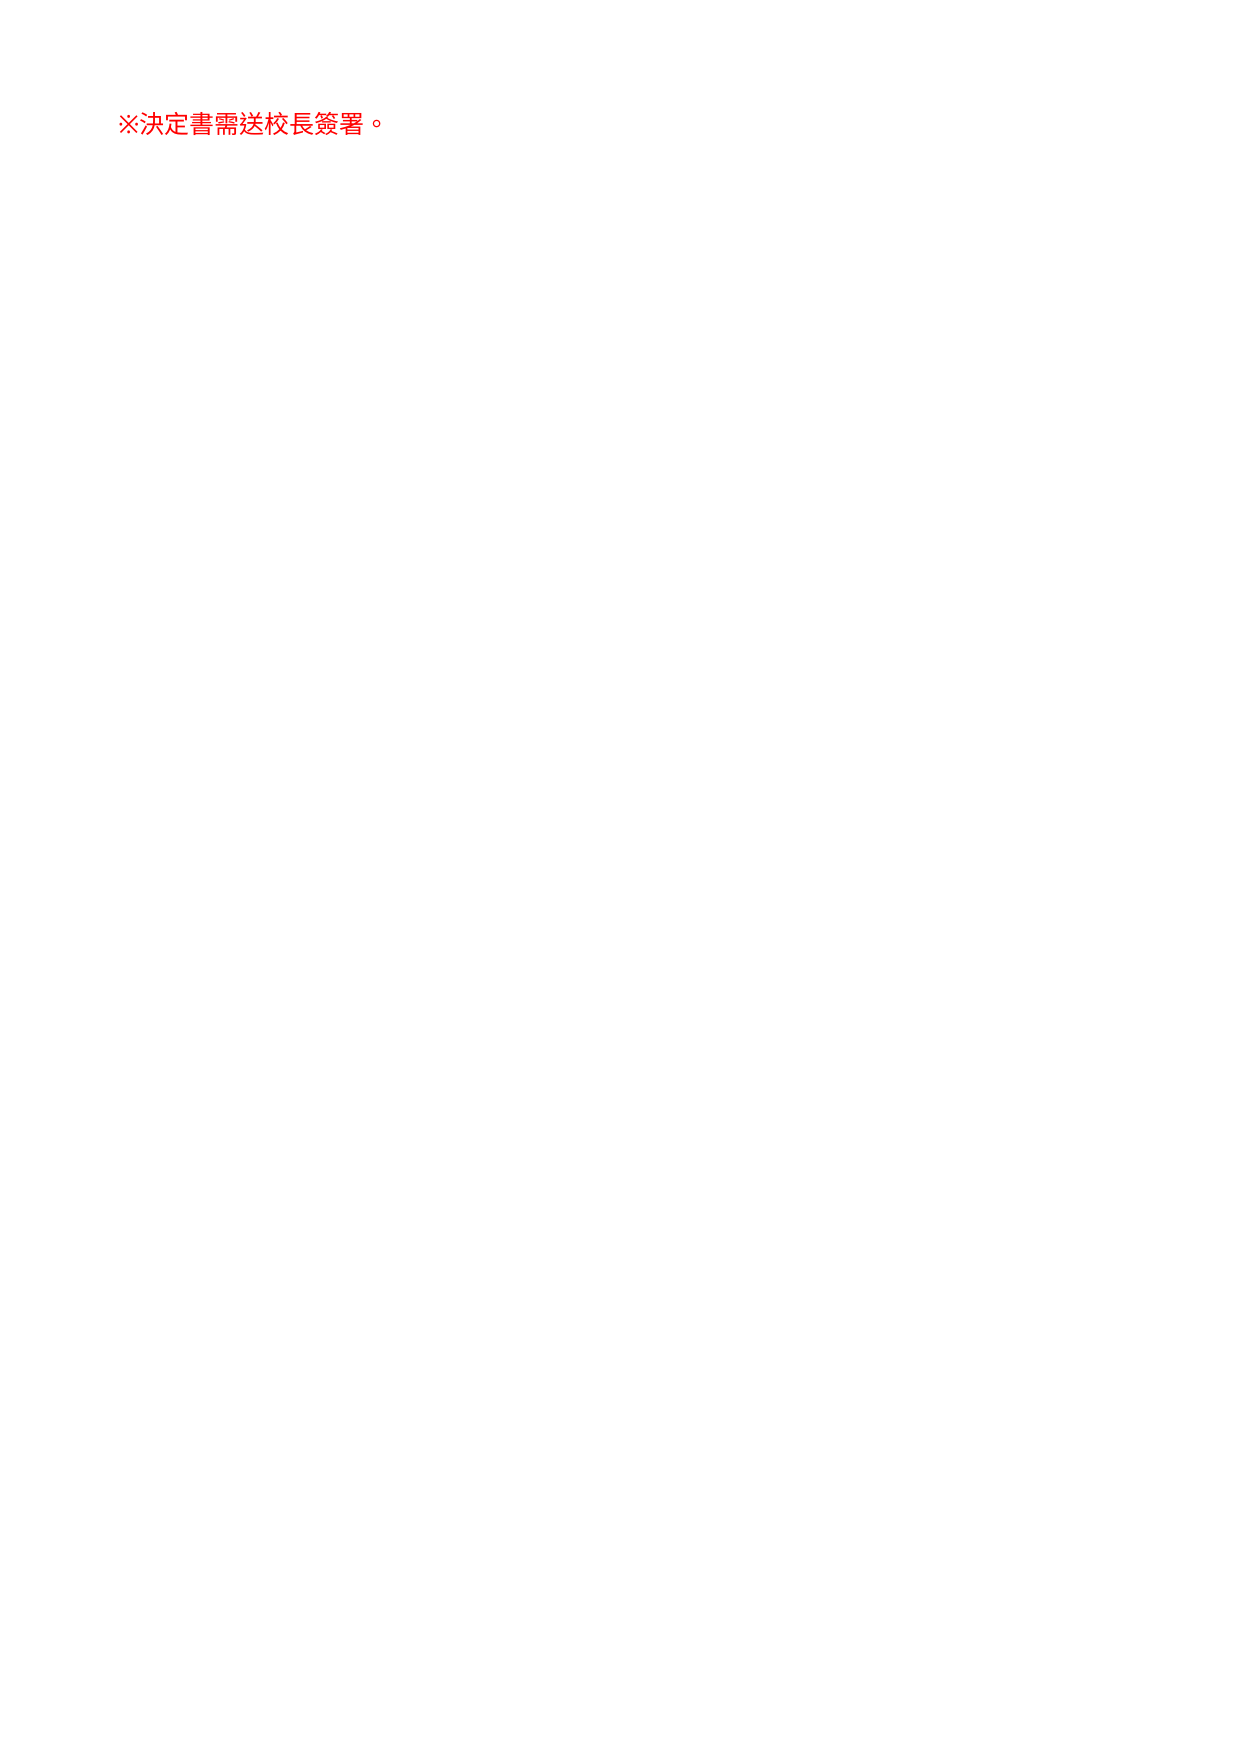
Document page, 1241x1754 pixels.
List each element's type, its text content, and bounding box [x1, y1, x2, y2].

text ※決定書需送校長簽署。 [118, 104, 1122, 142]
